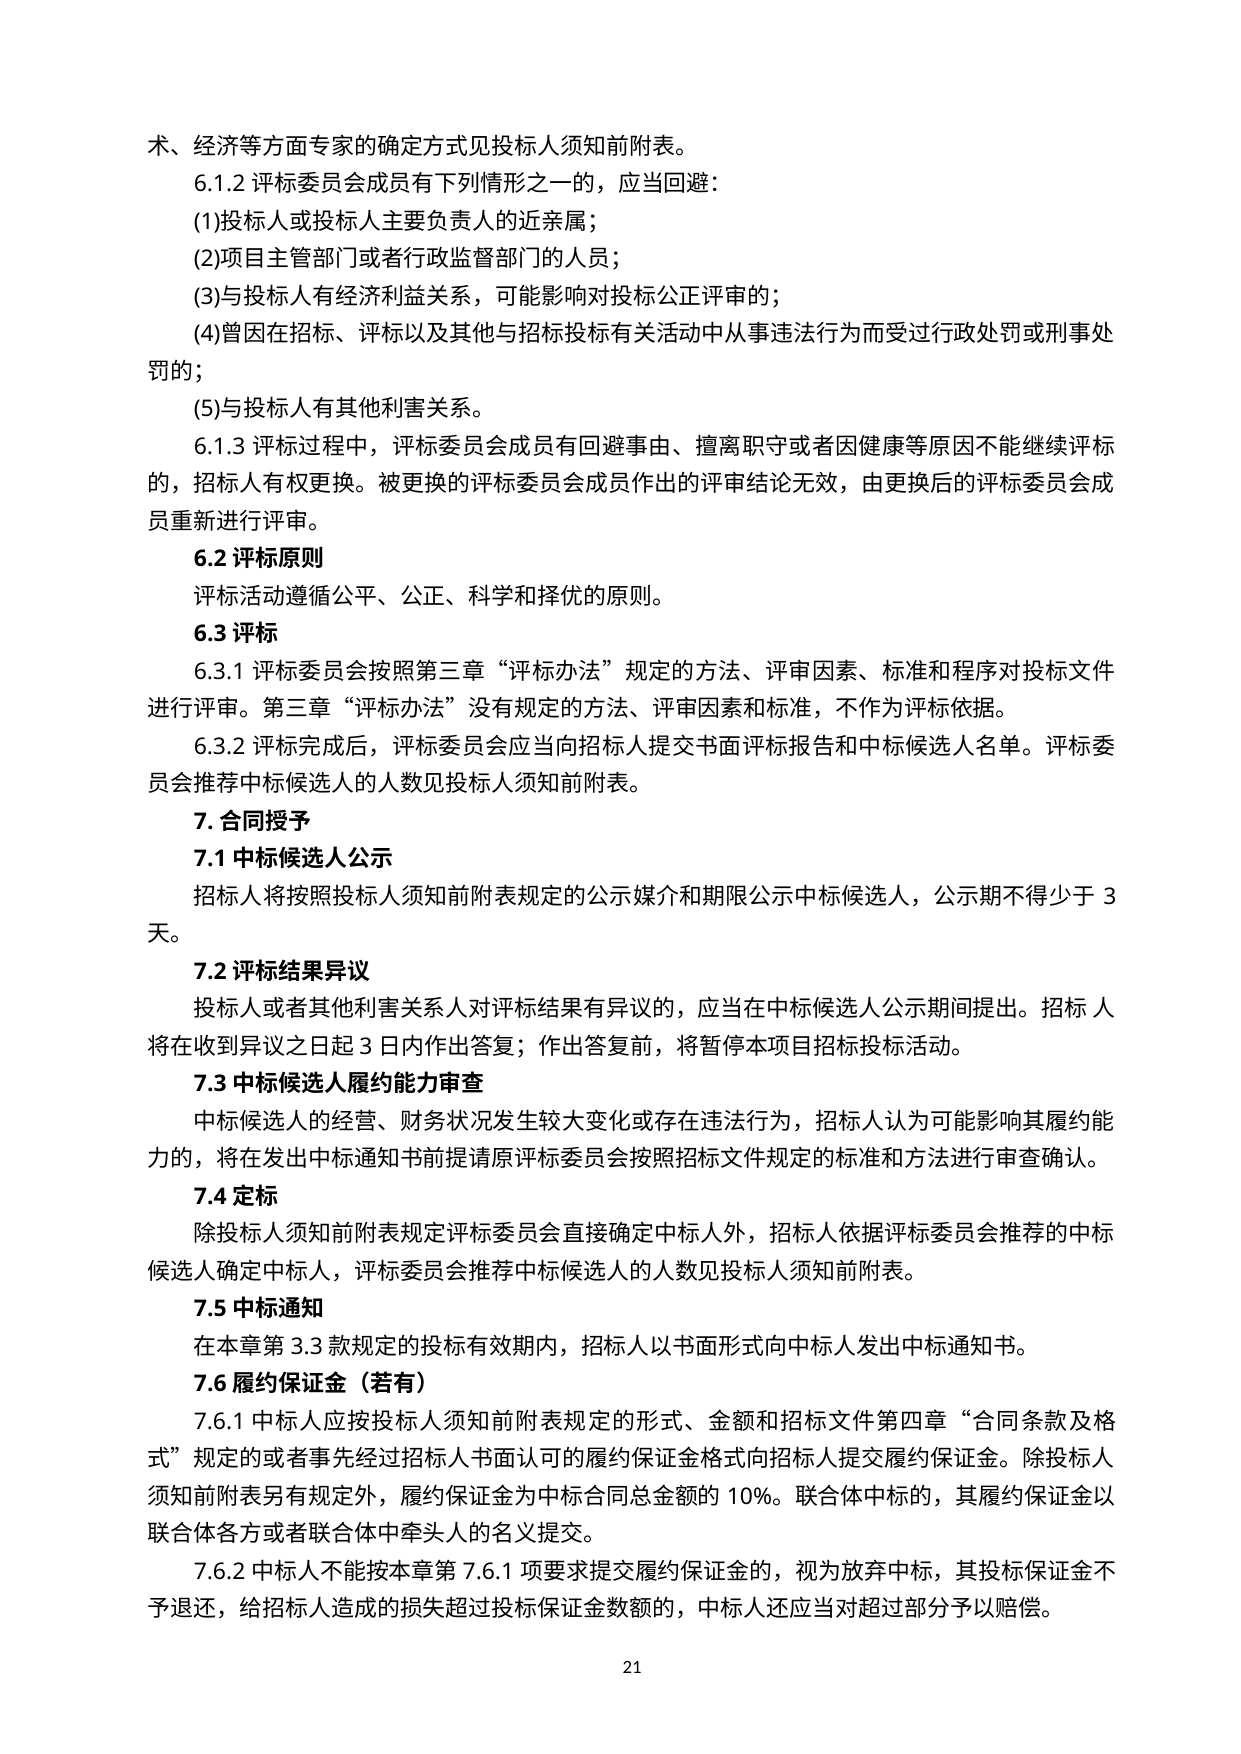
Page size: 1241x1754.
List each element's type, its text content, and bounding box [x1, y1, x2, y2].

text 除投标人须知前附表规定评标委员会直接确定中标人外，招标人依据评标委员会推荐的中标候选人确定中标人，评标委员会推荐中标候选人的人数见投标人须知前附表。 [148, 1212, 1116, 1287]
text 6.1.2 评标委员会成员有下列情形之一的，应当回避： [148, 162, 1116, 199]
text 在本章第 3.3 款规定的投标有效期内，招标人以书面形式向中标人发出中标通知书。 [148, 1324, 1116, 1362]
text (1)投标人或投标人主要负责人的近亲属； [148, 199, 1116, 237]
text (2)项目主管部门或者行政监督部门的人员； [148, 237, 1116, 274]
text 7.4 定标 [148, 1174, 1116, 1212]
text 招标人将按照投标人须知前附表规定的公示媒介和期限公示中标候选人，公示期不得少于 3 天。 [148, 874, 1116, 949]
text 7.6.2 中标人不能按本章第 7.6.1 项要求提交履约保证金的，视为放弃中标，其投标保证金不予退还，给招标人造成的损失超过投标保证金数额的，中标人还应当对超过部分予以赔偿。 [148, 1549, 1116, 1624]
text 7. 合同授予 [148, 799, 1116, 837]
text 评标活动遵循公平、公正、科学和择优的原则。 [148, 574, 1116, 612]
text 7.1 中标候选人公示 [148, 837, 1116, 874]
text 7.6.1中标人应按投标人须知前附表规定的形式、金额和招标文件第四章“合同条款及格式”规定的或者事先经过招标人书面认可的履约保证金格式向招标人提交履约保证金。除投标人须知前附表另有规定外，履约保证金为中标合同总金额的 10%。联合体中标的，其履约保证金以联合体各方或者联合体中牵头人的名义提交。 [148, 1399, 1116, 1549]
text 6.3 评标 [148, 612, 1116, 649]
text (4)曾因在招标、评标以及其他与招标投标有关活动中从事违法行为而受过行政处罚或刑事处罚的； [148, 312, 1116, 387]
text 6.3.1 评标委员会按照第三章“评标办法”规定的方法、评审因素、标准和程序对投标文件进行评审。第三章“评标办法”没有规定的方法、评审因素和标准，不作为评标依据。 [148, 649, 1116, 724]
text 中标候选人的经营、财务状况发生较大变化或存在违法行为，招标人认为可能影响其履约能力的，将在发出中标通知书前提请原评标委员会按照招标文件规定的标准和方法进行审查确认。 [148, 1099, 1116, 1174]
text 7.3 中标候选人履约能力审查 [148, 1062, 1116, 1099]
text 7.2 评标结果异议 [148, 949, 1116, 987]
text 6.1.3 评标过程中，评标委员会成员有回避事由、擅离职守或者因健康等原因不能继续评标 的，招标人有权更换。被更换的评标委员会成员作出的评审结论无效，由更换后的评标委员会成员重新进行评审。 [148, 424, 1116, 537]
text 7.6 履约保证金（若有） [148, 1362, 1116, 1399]
text 6.3.2 评标完成后，评标委员会应当向招标人提交书面评标报告和中标候选人名单。评标委员会推荐中标候选人的人数见投标人须知前附表。 [148, 724, 1116, 799]
text 7.5 中标通知 [148, 1287, 1116, 1324]
text (3)与投标人有经济利益关系，可能影响对投标公正评审的； [148, 274, 1116, 312]
text 投标人或者其他利害关系人对评标结果有异议的，应当在中标候选人公示期间提出。招标 人将在收到异议之日起 3 日内作出答复；作出答复前，将暂停本项目招标投标活动。 [148, 987, 1116, 1062]
text 6.2 评标原则 [148, 537, 1116, 574]
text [148, 124, 1116, 162]
text (5)与投标人有其他利害关系。 [148, 387, 1116, 424]
